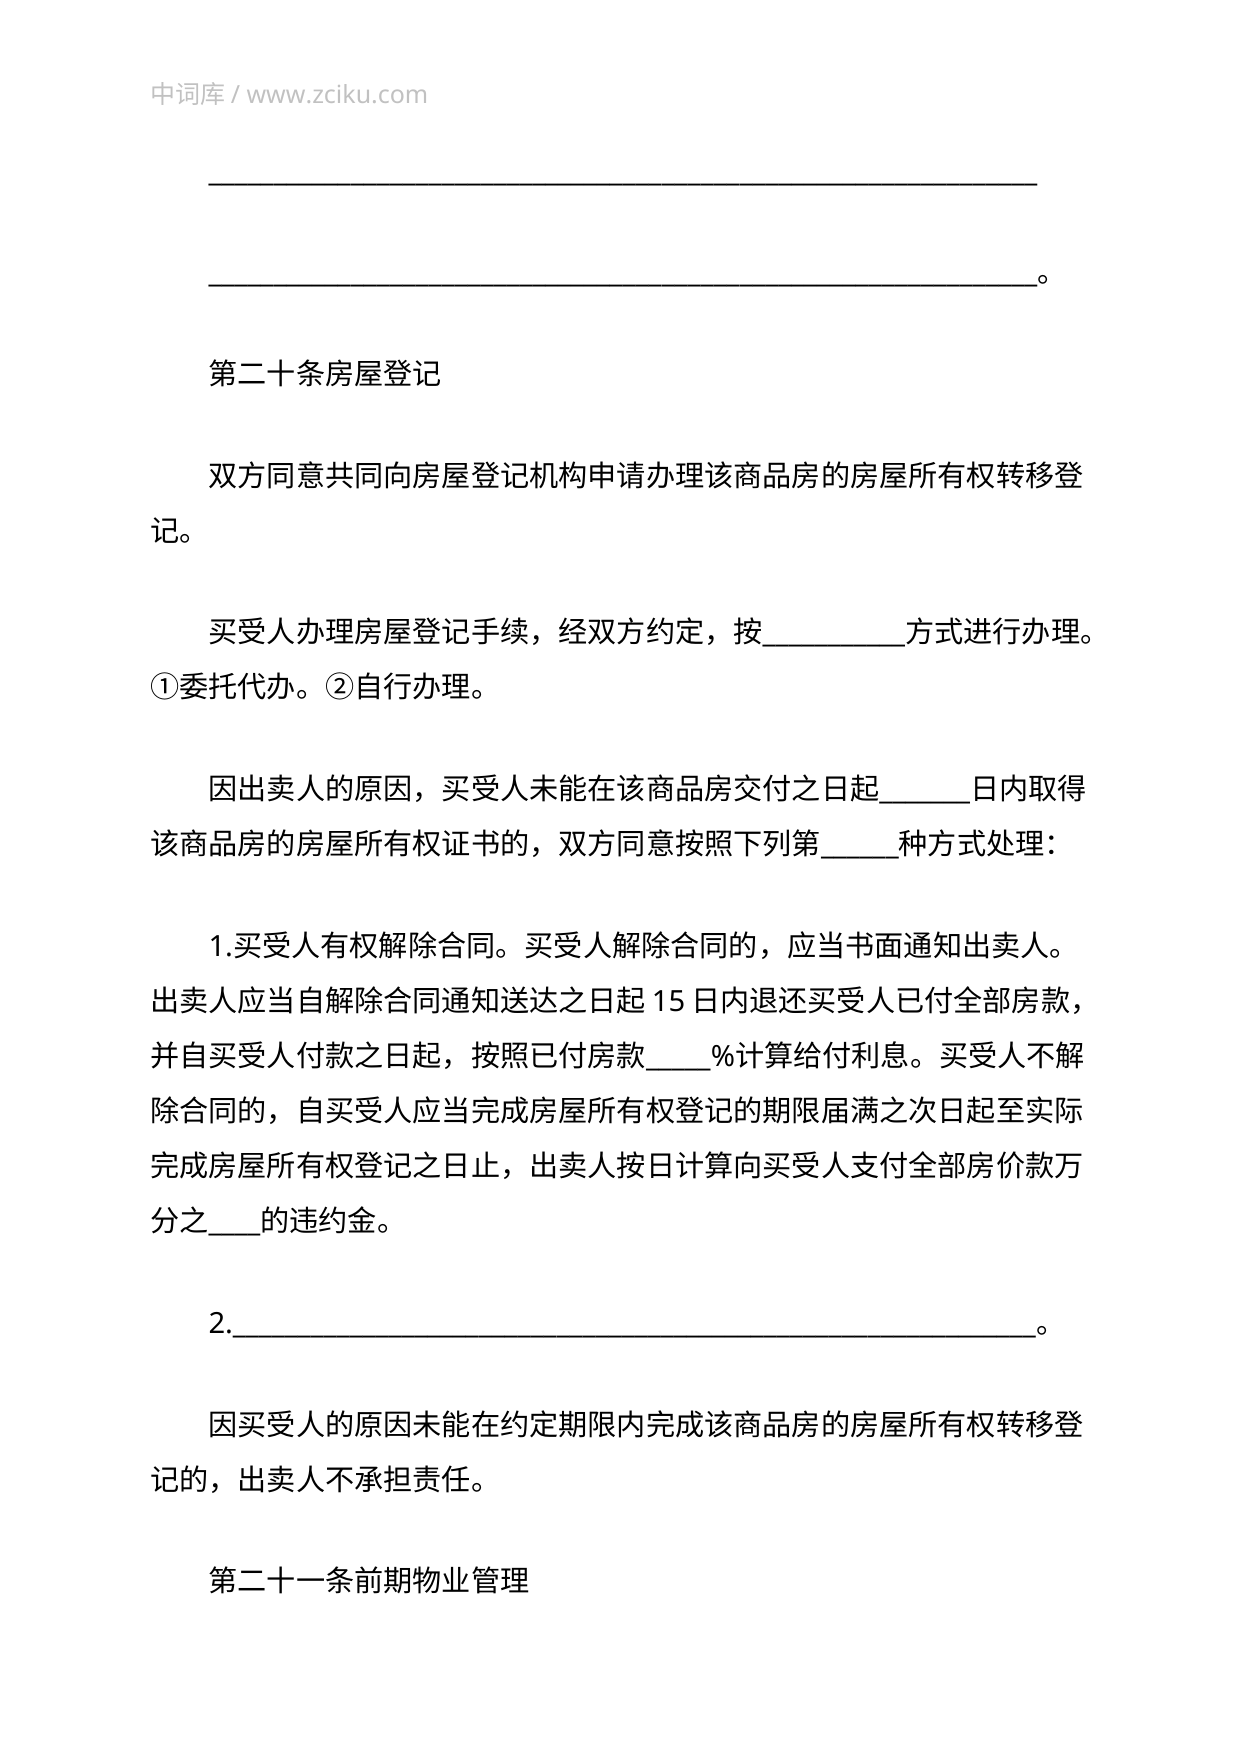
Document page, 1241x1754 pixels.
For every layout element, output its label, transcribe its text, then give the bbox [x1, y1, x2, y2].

text ________________________________________________________________。 [150, 248, 1090, 291]
text 1.买受人有权解除合同。买受人解除合同的，应当书面通知出卖人。出卖人应当自解除合同通知送达之日起15日内退还买受人已付全部房款，并自买受人付款之日起，按照已付房款_____%计算给付利息。买受人不解除合同的，自买受人应当完成房屋所有权登记的期限届满之次日起至实际完成房屋所有权登记之日止，出卖人按日计算向买受人支付全部房价款万分之____的违约金。 [150, 923, 1090, 1240]
text 第二十条房屋登记 [150, 350, 1090, 393]
text 因出卖人的原因，买受人未能在该商品房交付之日起_______日内取得该商品房的房屋所有权证书的，双方同意按照下列第______种方式处理： [150, 766, 1090, 863]
text 因买受人的原因未能在约定期限内完成该商品房的房屋所有权转移登记的，出卖人不承担责任。 [150, 1401, 1090, 1498]
text ________________________________________________________________ [150, 150, 1090, 190]
text 第二十一条前期物业管理 [150, 1558, 1090, 1600]
text 买受人办理房屋登记手续，经双方约定，按___________方式进行办理。①委托代办。②自行办理。 [150, 609, 1090, 706]
text 2.______________________________________________________________。 [150, 1299, 1090, 1342]
text 双方同意共同向房屋登记机构申请办理该商品房的房屋所有权转移登记。 [150, 452, 1090, 549]
